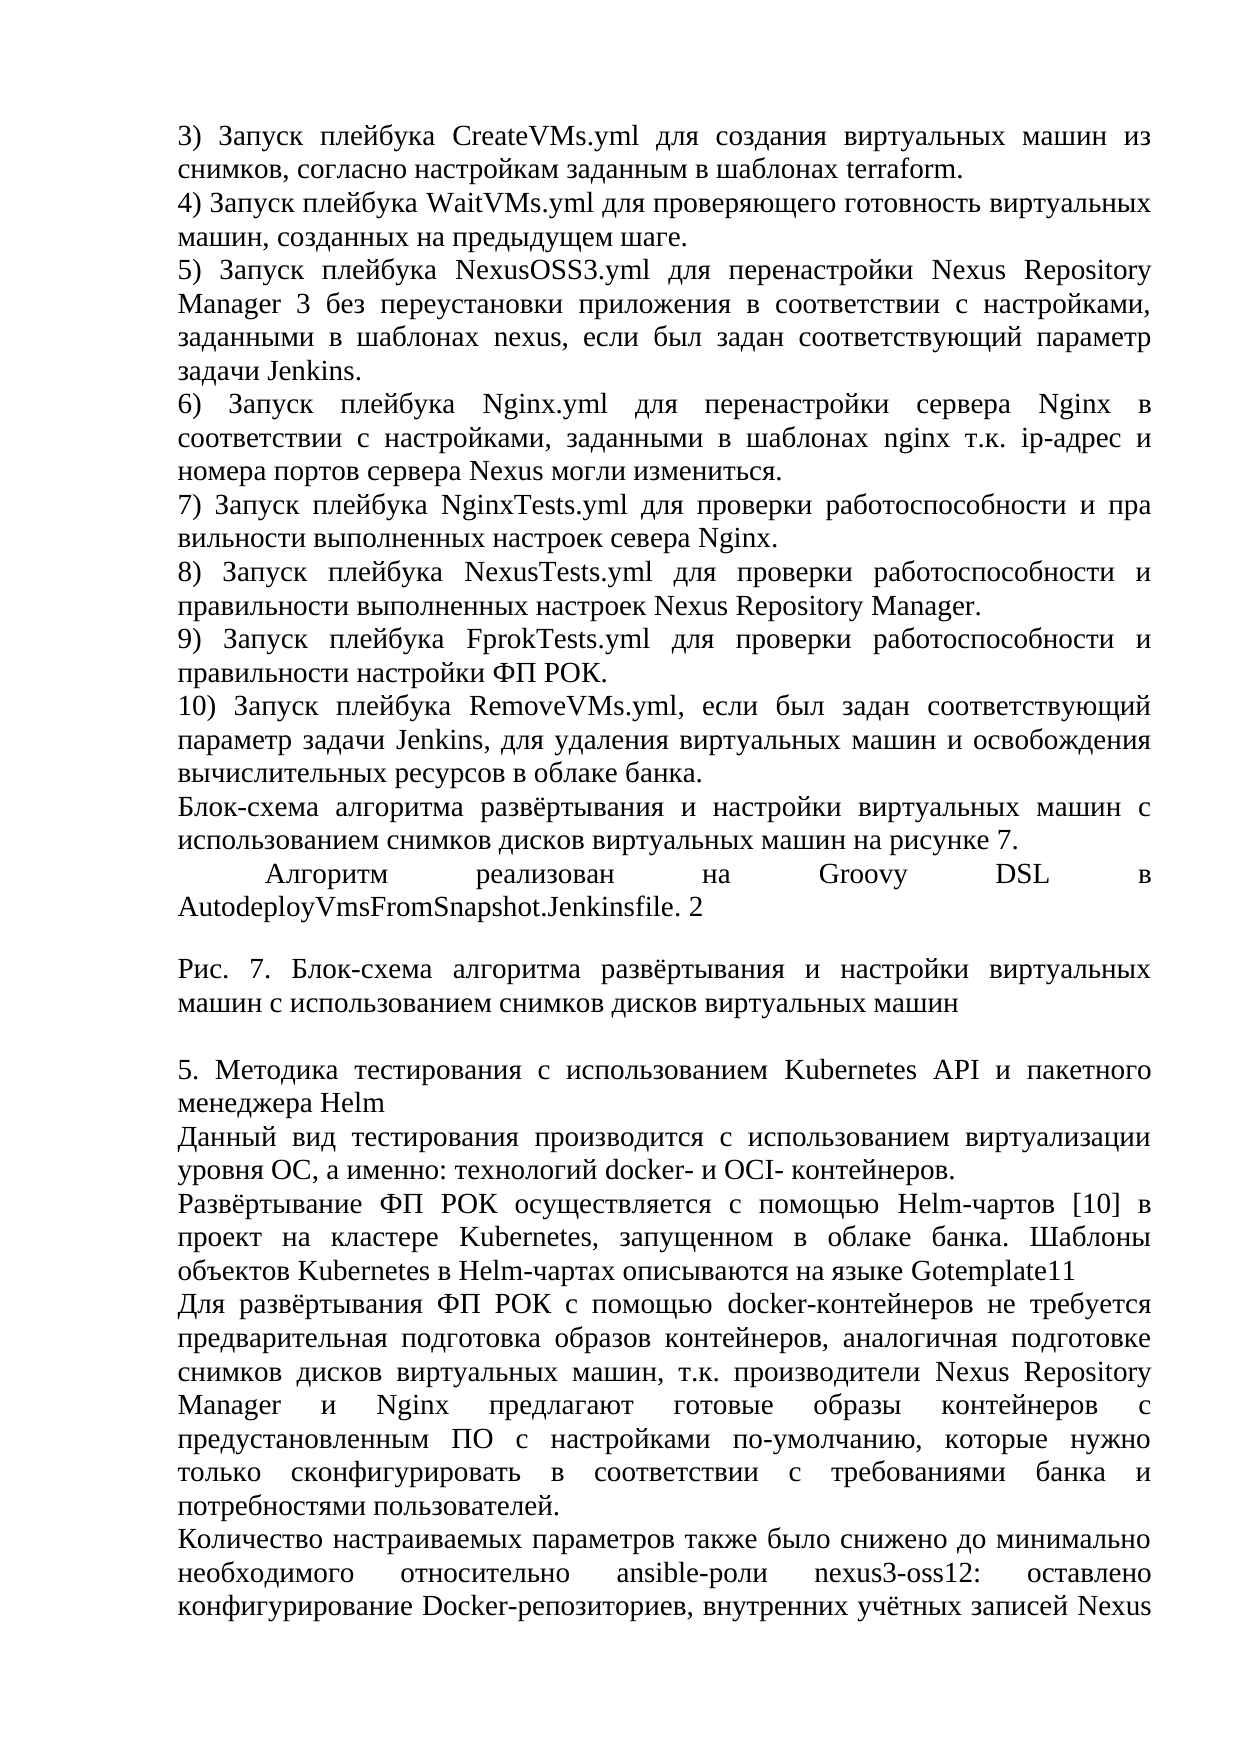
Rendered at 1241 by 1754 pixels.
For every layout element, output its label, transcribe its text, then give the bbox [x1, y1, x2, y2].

text 5) Запуск плейбука NexusOSS3.yml для перенастройки Nexus Repository Manager 3 без переустановки приложения в соответствии с настройками, заданными в шаблонах nexus, если был задан соответствующий параметр задачи Jenkins. [177, 252, 1152, 386]
text 10) Запуск плейбука RemoveVMs.yml, если был задан соответствующий параметр задачи Jenkins, для удаления виртуальных машин и освобождения вычислительных ресурсов в облаке банка. [177, 688, 1152, 789]
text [177, 1521, 1152, 1622]
text Алгоритм реализован на Groovy DSL в AutodeployVmsFromSnapshot.Jenkinsfile. 2 [177, 856, 1152, 923]
text Для развёртывания ФП РОК с помощью docker-контейнеров не требуется предварительная подготовка образов контейнеров, аналогичная подготовке снимков дисков виртуальных машин, т.к. производители Nexus Repository Manager и Nginx предлагают готовые образы контейнеров с предустановленным ПО с настройками по-умолчанию, которые нужно только сконфигурировать в соответствии с требованиями банка и потребностями пользователей. [177, 1287, 1152, 1521]
text Рис. 7. Блок-схема алгоритма развёртывания и настройки виртуальных машин с использованием снимков дисков виртуальных машин [177, 951, 1152, 1018]
text 5. Методика тестирования с использованием Kubernetes API и пакетного менеджера Helm [177, 1052, 1152, 1119]
text 6) Запуск плейбука Nginx.yml для перенастройки сервера Nginx в соответствии с настройками, заданными в шаблонах nginx т.к. ip-адрес и номера портов сервера Nexus могли измениться. [177, 386, 1152, 487]
text 8) Запуск плейбука NexusTests.yml для проверки работоспособности и правильности выполненных настроек Nexus Repository Manager. [177, 554, 1152, 621]
text 3) Запуск плейбука CreateVMs.yml для создания виртуальных машин из снимков, согласно настройкам заданным в шаблонах terraform. [177, 118, 1152, 185]
text 9) Запуск плейбука FprokTests.yml для проверки работоспособности и правильности настройки ФП РОК. [177, 621, 1152, 688]
text 4) Запуск плейбука WaitVMs.yml для проверяющего готовность виртуальных машин, созданных на предыдущем шаге. [177, 185, 1152, 252]
text Блок-схема алгоритма развёртывания и настройки виртуальных машин с использованием снимков дисков виртуальных машин на рисунке 7. [177, 789, 1152, 856]
text 7) Запуск плейбука NginxTests.yml для проверки работоспособности и пра вильности выполненных настроек севера Nginx. [177, 487, 1152, 554]
text Развёртывание ФП РОК осуществляется с помощью Helm-чартов [10] в проект на кластере Kubernetes, запущенном в облаке банка. Шаблоны объектов Kubernetes в Helm-чартах описываются на языке Gotemplate11 [177, 1186, 1152, 1287]
text Данный вид тестирования производится с использованием виртуализации уровня ОС, а именно: технологий docker- и OCI- контейнеров. [177, 1119, 1152, 1186]
